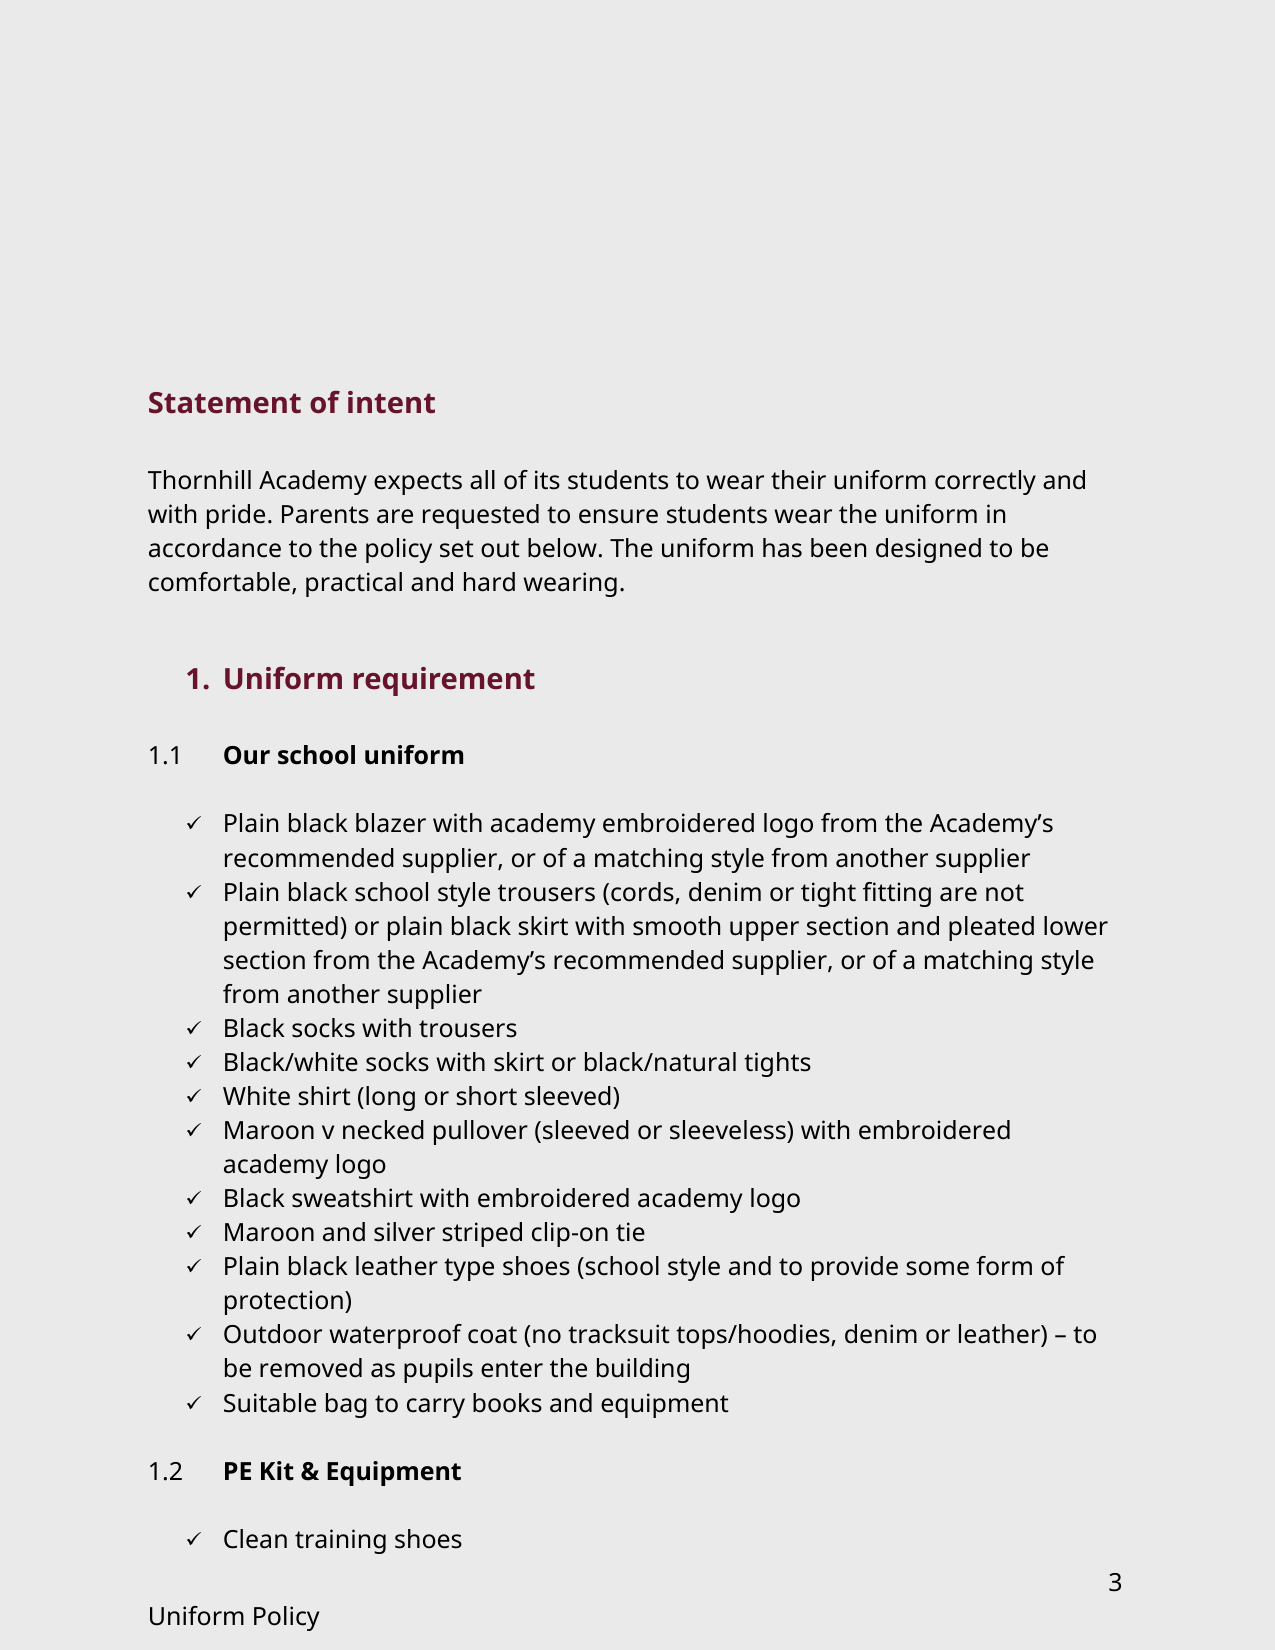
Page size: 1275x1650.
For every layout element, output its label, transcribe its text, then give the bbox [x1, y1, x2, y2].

list Plain black leather type shoes (school style and to provide some form of protection) [185, 1249, 1116, 1317]
list Suitable bag to carry books and equipment [185, 1385, 1116, 1419]
list White shirt (long or short sleeved) [185, 1079, 1116, 1113]
subtitle Uniform requirement [185, 658, 1122, 698]
subtitle Statement of intent [148, 383, 1122, 422]
list Plain black blazer with academy embroidered logo from the Academy’s recommended supplier, or of a matching style from another supplier [185, 806, 1116, 874]
list Maroon and silver striped clip-on tie [185, 1215, 1116, 1249]
list Black/white socks with skirt or black/natural tights [185, 1044, 1116, 1079]
text 1.2 PE Kit & Equipment [148, 1453, 1116, 1487]
list Outdoor waterproof coat (no tracksuit tops/hoodies, denim or leather) – to be removed as pupils enter the building [185, 1317, 1116, 1385]
list Plain black school style trousers (cords, denim or tight fitting are not permitted) or plain black skirt with smooth upper section and pleated lower section from the Academy’s recommended supplier, or of a matching style from another supplier [185, 874, 1116, 1011]
list Maroon v necked pullover (sleeved or sleeveless) with embroidered academy logo [185, 1113, 1116, 1181]
list Black socks with trousers [185, 1011, 1116, 1044]
text Thornhill Academy expects all of its students to wear their uniform correctly and with pride. Parents are requested to ensure students wear the uniform in accordance to the policy set out below. The uniform has been designed to be comfortable, practical and hard wearing. [148, 463, 1122, 599]
list Black sweatshirt with embroidered academy logo [185, 1181, 1116, 1215]
list Clean training shoes [185, 1521, 1116, 1556]
text 1.1 Our school uniform [148, 738, 1122, 772]
